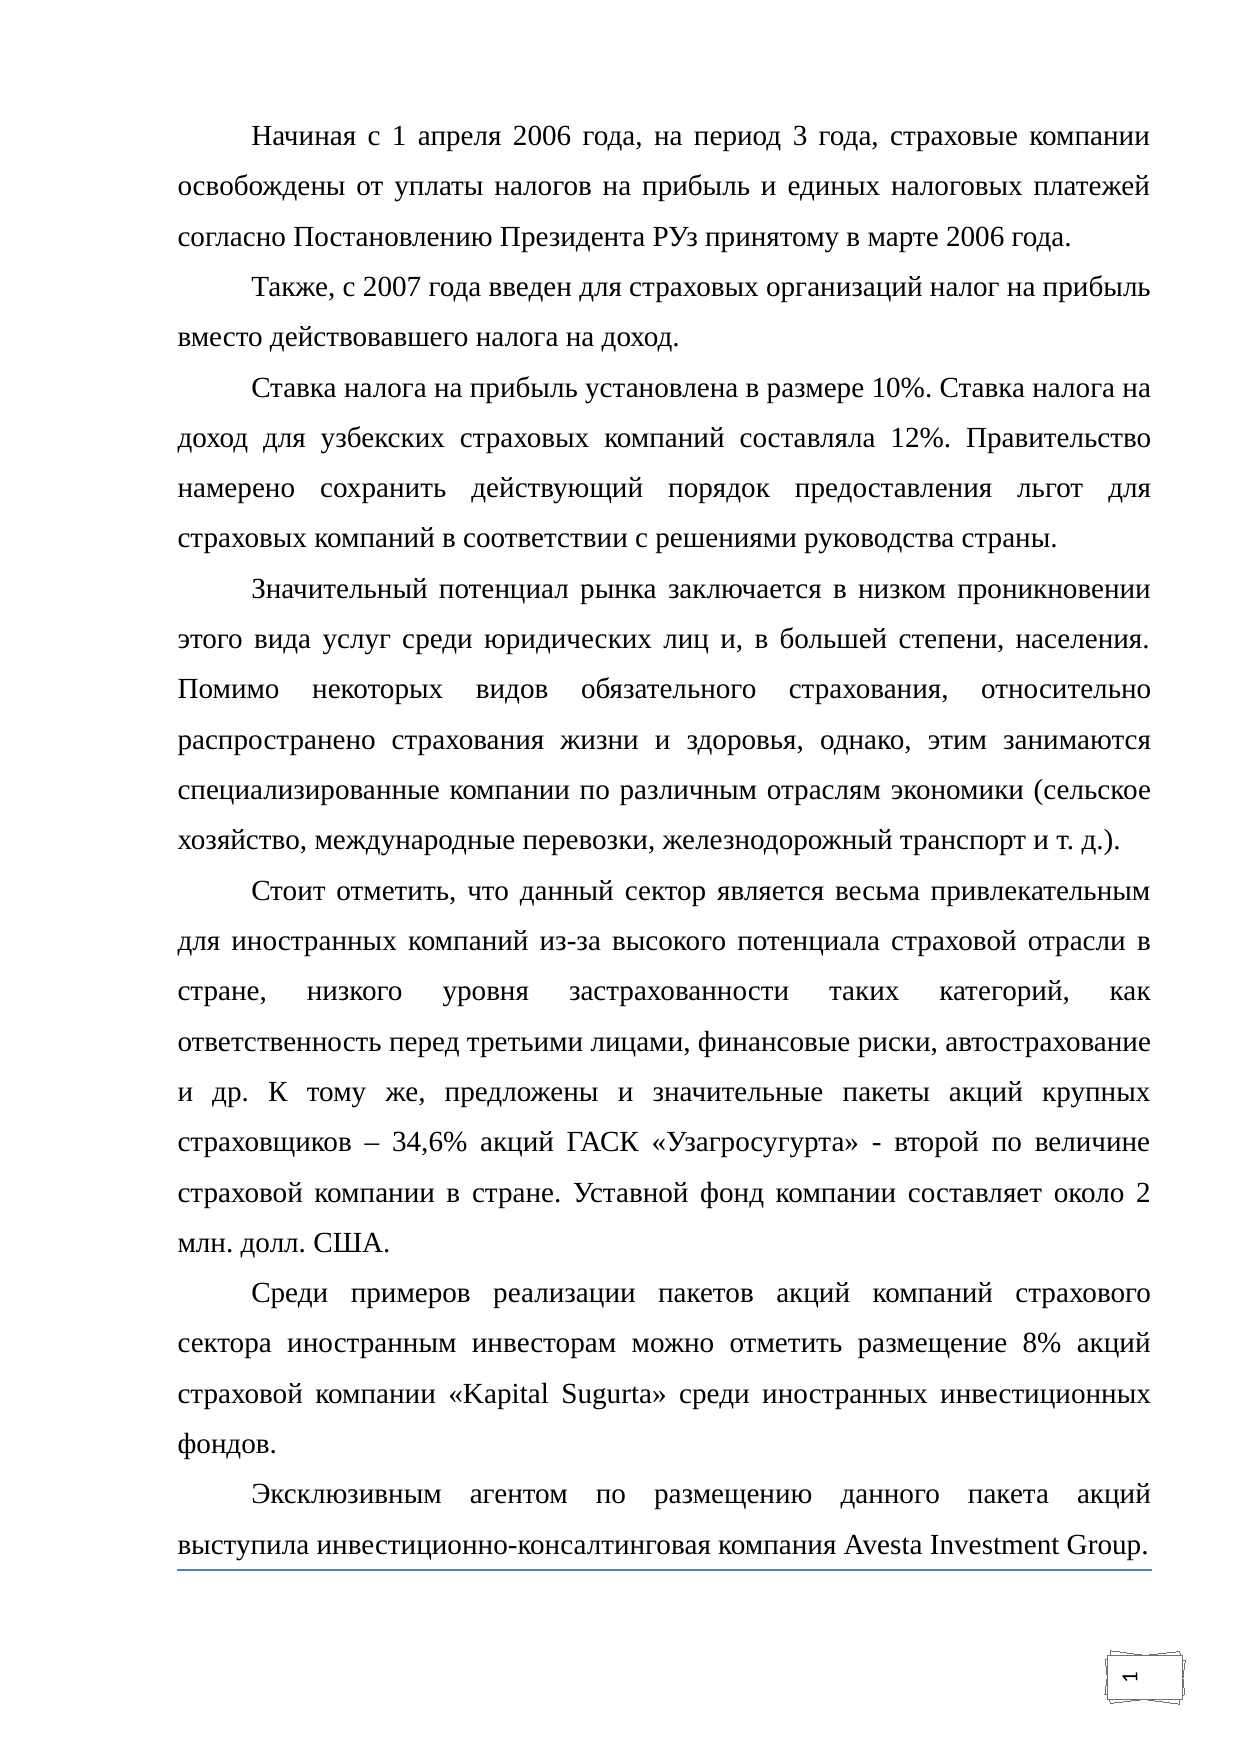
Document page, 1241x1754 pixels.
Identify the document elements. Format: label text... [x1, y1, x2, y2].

title Ставка налога на прибыль установлена в размере 10%. Ставка налога на доход для узбекских страховых компаний составляла 12%. Правительство намерено сохранить действующий порядок предоставления льгот для страховых компаний в соответствии с решениями руководства страны. [177, 370, 1152, 554]
title Эксклюзивным агентом по размещению данного пакета акций выступила инвестиционно-консалтинговая компания Avesta Investment Group. [177, 1477, 1152, 1569]
title Значительный потенциал рынка заключается в низком проникновении этого вида услуг среди юридических лиц и, в большей степени, населения. Помимо некоторых видов обязательного страхования, относительно распространено страхования жизни и здоровья, однако, этим занимаются специализированные компании по различным отраслям экономики (сельское хозяйство, международные перевозки, железнодорожный транспорт и т. д.). [177, 571, 1152, 856]
title Среди примеров реализации пакетов акций компаний страхового сектора иностранным инвесторам можно отметить размещение 8% акций страховой компании «Kapital Sugurta» среди иностранных инвестиционных фондов. [177, 1275, 1152, 1460]
title Начиная с 1 апреля 2006 года, на период 3 года, страховые компании освобождены от уплаты налогов на прибыль и единых налоговых платежей согласно Постановлению Президента РУз принятому в марте 2006 года. [177, 118, 1152, 252]
title Также, с 2007 года введен для страховых организаций налог на прибыль вместо действовавшего налога на доход. [177, 269, 1152, 353]
title Стоит отметить, что данный сектор является весьма привлекательным для иностранных компаний из-за высокого потенциала страховой отрасли в стране, низкого уровня застрахованности таких категорий, как ответственность перед третьими лицами, финансовые риски, автострахование и др. К тому же, предложены и значительные пакеты акций крупных страховщиков – 34,6% акций ГАСК «Узагросугурта» - второй по величине страховой компании в стране. Уставной фонд компании составляет около 2 млн. долл. США. [177, 873, 1152, 1258]
